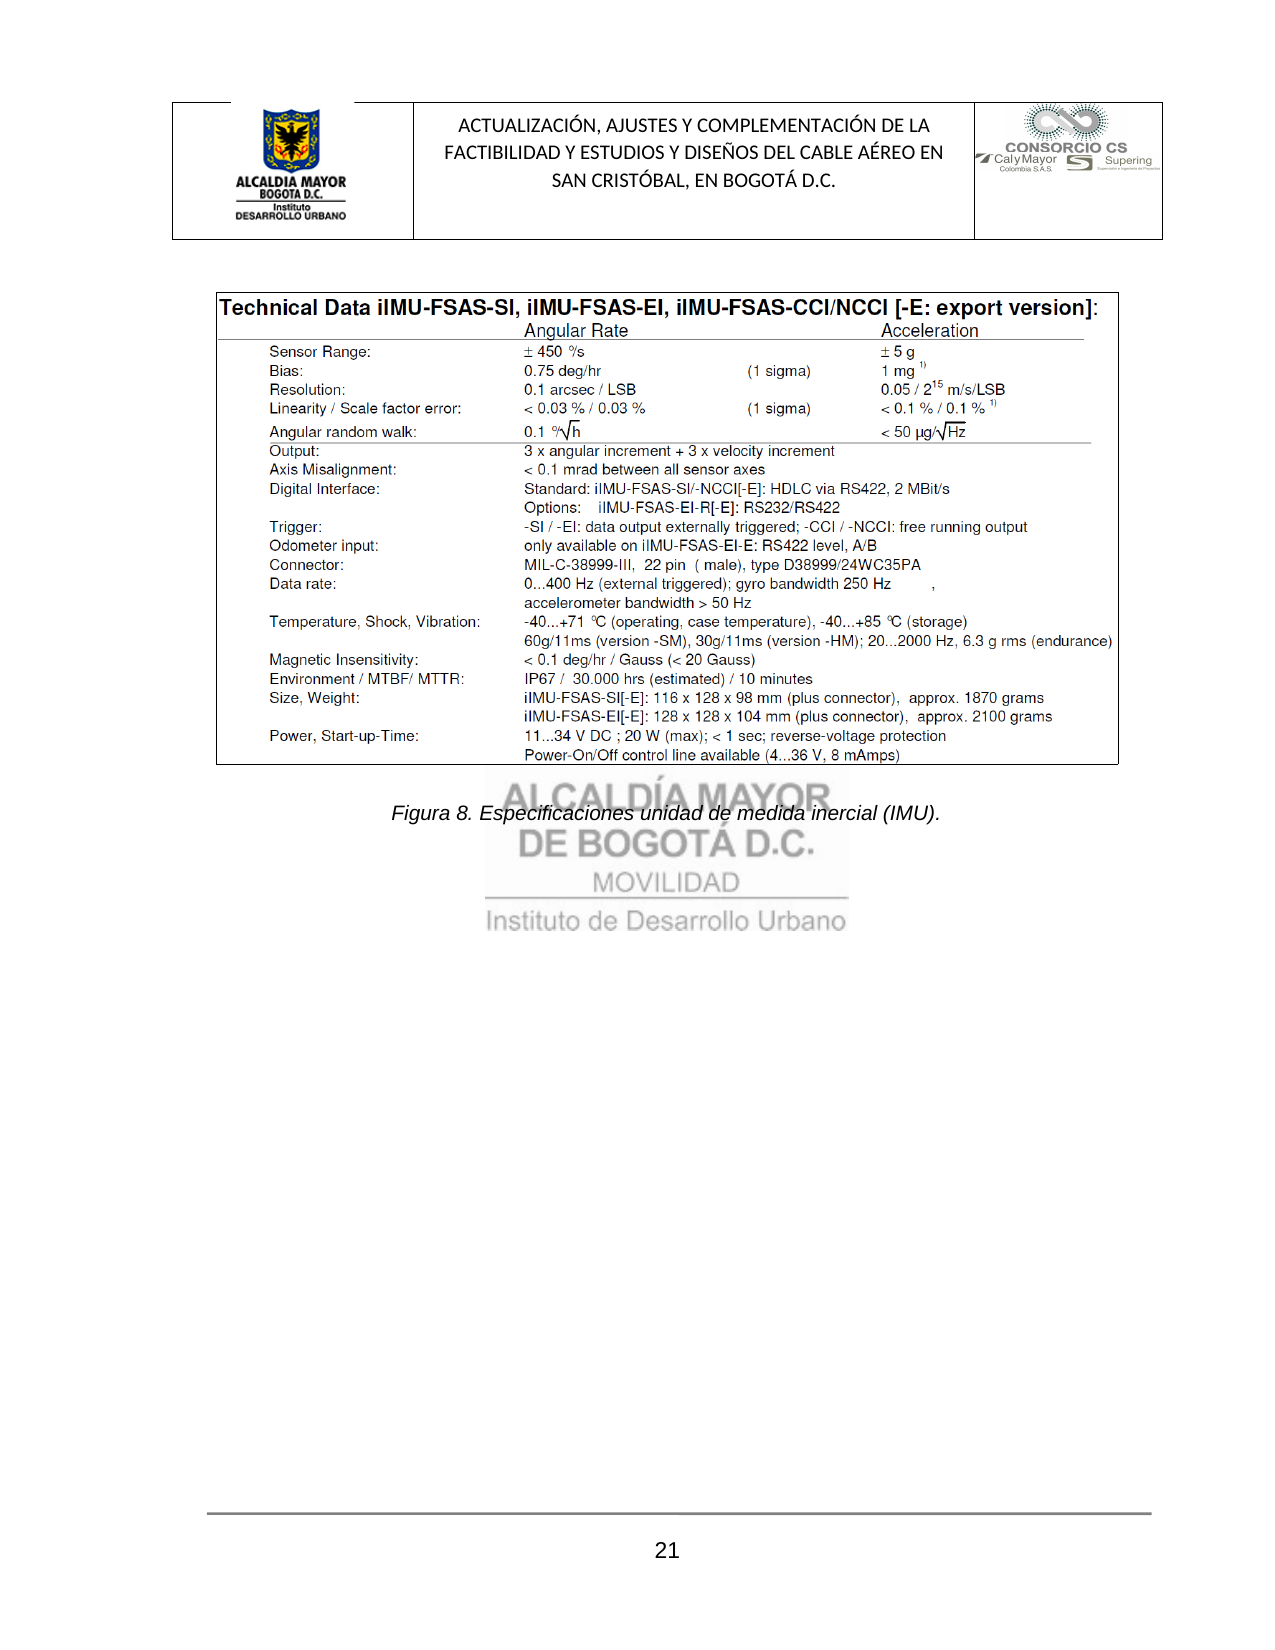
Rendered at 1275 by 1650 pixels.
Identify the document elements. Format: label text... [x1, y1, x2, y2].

text Figura 8. Especificaciones unidad de medida inercial (IMU). [207, 801, 1127, 825]
picture [217, 293, 1118, 764]
picture [231, 102, 355, 232]
picture [975, 103, 1161, 172]
